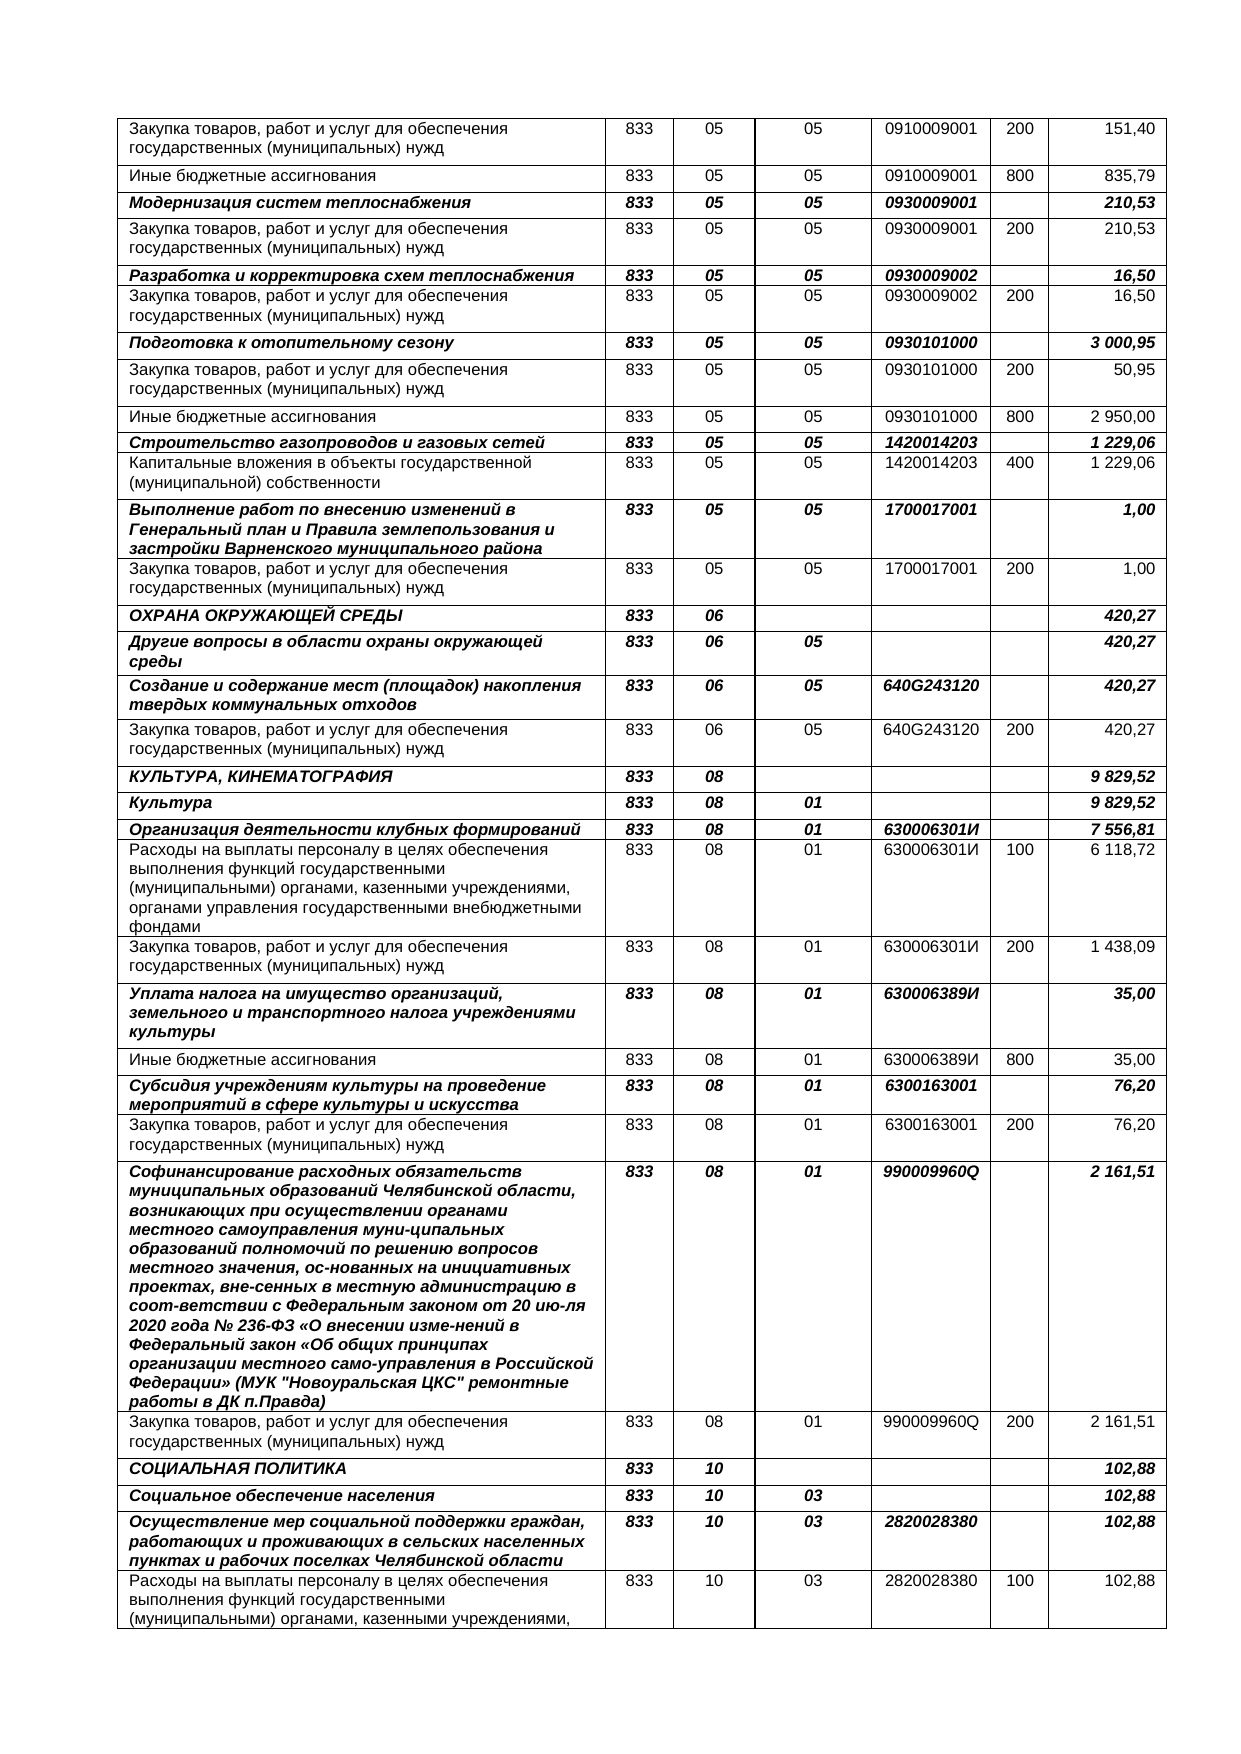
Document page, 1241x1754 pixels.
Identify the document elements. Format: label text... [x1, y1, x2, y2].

table_cell 835,79 [1049, 166, 1166, 192]
table_cell 05 [674, 453, 754, 499]
table_cell 833 [606, 632, 673, 675]
table_cell 630006301И [872, 820, 990, 839]
table_cell Организация деятельности клубных формирований [118, 820, 605, 839]
table_cell 200 [991, 119, 1048, 165]
table_cell 35,00 [1049, 1049, 1166, 1075]
table_cell Закупка товаров, работ и услуг для обеспечения государственных (муниципальных) нужд [118, 286, 605, 332]
table_cell 10 [674, 1571, 754, 1628]
table_cell 05 [756, 559, 871, 604]
table_cell 01 [756, 1076, 871, 1114]
table_cell 08 [674, 1076, 754, 1114]
table_cell 05 [756, 500, 871, 558]
table_cell 01 [756, 820, 871, 839]
table_cell 01 [756, 984, 871, 1048]
table_cell [991, 1486, 1048, 1511]
table_cell 0930009002 [872, 266, 990, 285]
table_cell Подготовка к отопительному сезону [118, 333, 605, 359]
table_cell 08 [674, 1412, 754, 1458]
table_cell 08 [674, 1115, 754, 1161]
table_cell Капитальные вложения в объекты государственной (муниципальной) собственности [118, 453, 605, 499]
table_cell [991, 606, 1048, 631]
table_cell 0930101000 [872, 360, 990, 406]
table_cell 6 118,72 [1049, 840, 1166, 936]
table_cell 210,53 [1049, 219, 1166, 265]
table_cell [756, 606, 871, 631]
table_cell 05 [674, 193, 754, 218]
table_cell Осуществление мер социальной поддержки граждан, работающих и проживающих в сельских населенных пунктах и рабочих поселках Челябинской области [118, 1512, 605, 1570]
table_cell Выполнение работ по внесению изменений в Генеральный план и Правила землепользования и застройки Варненского муниципального района [118, 500, 605, 558]
table_cell 10 [674, 1486, 754, 1511]
table_cell 9 829,52 [1049, 767, 1166, 792]
table_cell 05 [674, 333, 754, 359]
table_cell 833 [606, 840, 673, 936]
table_cell 420,27 [1049, 676, 1166, 719]
table_cell 640G243120 [872, 676, 990, 719]
table_cell 1700017001 [872, 559, 990, 604]
table_cell 833 [606, 937, 673, 983]
table_cell 630006389И [872, 984, 990, 1048]
table_cell 200 [991, 1412, 1048, 1458]
table_cell 420,27 [1049, 632, 1166, 675]
table_cell 05 [756, 407, 871, 432]
table_cell [872, 1459, 990, 1485]
table_cell [991, 767, 1048, 792]
table_cell 1,00 [1049, 500, 1166, 558]
table_cell 800 [991, 166, 1048, 192]
table_cell 990009960Q [872, 1412, 990, 1458]
table_cell 05 [674, 166, 754, 192]
table_cell 0930009001 [872, 219, 990, 265]
table_cell 05 [756, 676, 871, 719]
table_cell 630006301И [872, 937, 990, 983]
table_cell [991, 820, 1048, 839]
table_cell 400 [991, 453, 1048, 499]
table_cell 06 [674, 606, 754, 631]
table_cell Закупка товаров, работ и услуг для обеспечения государственных (муниципальных) нужд [118, 559, 605, 604]
table_cell 16,50 [1049, 266, 1166, 285]
table_cell 05 [756, 632, 871, 675]
table_cell 0910009001 [872, 119, 990, 165]
table_cell 102,88 [1049, 1512, 1166, 1570]
table_cell Закупка товаров, работ и услуг для обеспечения государственных (муниципальных) нужд [118, 1115, 605, 1161]
table_cell 1 229,06 [1049, 453, 1166, 499]
table_cell 01 [756, 1049, 871, 1075]
table_cell 833 [606, 286, 673, 332]
table_cell [991, 1512, 1048, 1570]
table_cell 833 [606, 984, 673, 1048]
table_cell Создание и содержание мест (площадок) накопления твердых коммунальных отходов [118, 676, 605, 719]
table_cell 05 [674, 433, 754, 452]
table_cell КУЛЬТУРА, КИНЕМАТОГРАФИЯ [118, 767, 605, 792]
table_cell 7 556,81 [1049, 820, 1166, 839]
table_cell 800 [991, 407, 1048, 432]
table_cell 01 [756, 937, 871, 983]
table_cell 08 [674, 937, 754, 983]
table_cell [991, 266, 1048, 285]
table_cell 200 [991, 1115, 1048, 1161]
table_cell 05 [674, 500, 754, 558]
table_cell 08 [674, 820, 754, 839]
table_cell 05 [674, 266, 754, 285]
table_cell 16,50 [1049, 286, 1166, 332]
table_cell 200 [991, 286, 1048, 332]
table_cell 05 [674, 286, 754, 332]
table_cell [118, 1571, 605, 1628]
table_cell 05 [756, 433, 871, 452]
table_cell 833 [606, 793, 673, 819]
table_cell 2820028380 [872, 1512, 990, 1570]
table_cell [872, 793, 990, 819]
table_cell Другие вопросы в области охраны окружающей среды [118, 632, 605, 675]
table_cell Иные бюджетные ассигнования [118, 166, 605, 192]
table_cell Социальное обеспечение населения [118, 1486, 605, 1511]
table_cell 08 [674, 840, 754, 936]
table_cell 03 [756, 1512, 871, 1570]
table_cell 03 [756, 1486, 871, 1511]
table_cell 833 [606, 820, 673, 839]
table_cell 833 [606, 193, 673, 218]
table_cell 200 [991, 219, 1048, 265]
table_cell [991, 333, 1048, 359]
table_cell 200 [991, 559, 1048, 604]
table_cell 151,40 [1049, 119, 1166, 165]
table_cell 76,20 [1049, 1076, 1166, 1114]
table_cell Закупка товаров, работ и услуг для обеспечения государственных (муниципальных) нужд [118, 219, 605, 265]
table_cell 833 [606, 1412, 673, 1458]
table_cell 833 [606, 1076, 673, 1114]
table_cell 833 [606, 219, 673, 265]
table_cell 05 [756, 193, 871, 218]
table_cell 102,88 [1049, 1571, 1166, 1628]
table_cell 0910009001 [872, 166, 990, 192]
table_cell [872, 1486, 990, 1511]
table_cell 833 [606, 1512, 673, 1570]
table_cell 05 [756, 166, 871, 192]
table_cell [872, 767, 990, 792]
table_cell 1 438,09 [1049, 937, 1166, 983]
table_cell Иные бюджетные ассигнования [118, 407, 605, 432]
table_cell 200 [991, 360, 1048, 406]
table_cell СОЦИАЛЬНАЯ ПОЛИТИКА [118, 1459, 605, 1485]
table_cell 2 950,00 [1049, 407, 1166, 432]
table_cell 08 [674, 767, 754, 792]
table_cell [872, 632, 990, 675]
table_cell Разработка и корректировка схем теплоснабжения [118, 266, 605, 285]
table_cell 833 [606, 676, 673, 719]
table_cell 833 [606, 433, 673, 452]
table_cell Культура [118, 793, 605, 819]
table_cell 05 [674, 407, 754, 432]
table_cell 800 [991, 1049, 1048, 1075]
table_cell 05 [674, 559, 754, 604]
table_cell ОХРАНА ОКРУЖАЮЩЕЙ СРЕДЫ [118, 606, 605, 631]
table_cell 833 [606, 333, 673, 359]
table_cell 1 229,06 [1049, 433, 1166, 452]
table_cell 01 [756, 1162, 871, 1411]
table_cell [991, 500, 1048, 558]
table_cell [991, 793, 1048, 819]
table_cell 08 [674, 984, 754, 1048]
table_cell Закупка товаров, работ и услуг для обеспечения государственных (муниципальных) нужд [118, 720, 605, 766]
table_cell 35,00 [1049, 984, 1166, 1048]
table_cell [756, 1459, 871, 1485]
table_cell 2 161,51 [1049, 1412, 1166, 1458]
table_cell 9 829,52 [1049, 793, 1166, 819]
table_cell 210,53 [1049, 193, 1166, 218]
table_cell 03 [756, 1571, 871, 1628]
table_cell [991, 984, 1048, 1048]
table_cell 05 [756, 219, 871, 265]
table_cell 630006389И [872, 1049, 990, 1075]
table_cell 1420014203 [872, 453, 990, 499]
table_cell 6300163001 [872, 1115, 990, 1161]
table_cell 01 [756, 840, 871, 936]
table_cell 05 [756, 360, 871, 406]
table_cell Закупка товаров, работ и услуг для обеспечения государственных (муниципальных) нужд [118, 360, 605, 406]
table_cell 01 [756, 793, 871, 819]
table_cell 05 [756, 333, 871, 359]
table_cell 833 [606, 407, 673, 432]
table_cell 420,27 [1049, 606, 1166, 631]
table_cell 833 [606, 606, 673, 631]
table_cell 100 [991, 1571, 1048, 1628]
table_cell 200 [991, 937, 1048, 983]
table_cell 06 [674, 632, 754, 675]
table_cell 833 [606, 119, 673, 165]
table_cell 833 [606, 1049, 673, 1075]
table_cell 630006301И [872, 840, 990, 936]
table_cell 102,88 [1049, 1459, 1166, 1485]
table_cell 76,20 [1049, 1115, 1166, 1161]
table_cell 2 161,51 [1049, 1162, 1166, 1411]
table_cell 10 [674, 1459, 754, 1485]
table_cell [756, 767, 871, 792]
table_cell 05 [674, 219, 754, 265]
table_cell 50,95 [1049, 360, 1166, 406]
table_cell 08 [674, 1049, 754, 1075]
table_cell [991, 1076, 1048, 1114]
table_cell 08 [674, 1162, 754, 1411]
table_cell [991, 632, 1048, 675]
table_cell 2820028380 [872, 1571, 990, 1628]
table_cell Модернизация систем теплоснабжения [118, 193, 605, 218]
table_cell 0930009002 [872, 286, 990, 332]
table_cell 833 [606, 767, 673, 792]
table_cell 833 [606, 720, 673, 766]
table_cell 420,27 [1049, 720, 1166, 766]
table_cell 102,88 [1049, 1486, 1166, 1511]
table_cell Иные бюджетные ассигнования [118, 1049, 605, 1075]
table_cell 05 [756, 286, 871, 332]
table_cell 1420014203 [872, 433, 990, 452]
table_cell [991, 1459, 1048, 1485]
table_cell 0930009001 [872, 193, 990, 218]
table_cell 05 [756, 266, 871, 285]
table_cell 833 [606, 360, 673, 406]
table_cell 6300163001 [872, 1076, 990, 1114]
table_cell Закупка товаров, работ и услуг для обеспечения государственных (муниципальных) нужд [118, 1412, 605, 1458]
table_cell 10 [674, 1512, 754, 1570]
table_cell 833 [606, 1115, 673, 1161]
table_cell 3 000,95 [1049, 333, 1166, 359]
table_cell Закупка товаров, работ и услуг для обеспечения государственных (муниципальных) нужд [118, 937, 605, 983]
table_cell Строительство газопроводов и газовых сетей [118, 433, 605, 452]
table_cell [991, 676, 1048, 719]
table_cell 833 [606, 1162, 673, 1411]
table_cell 05 [756, 119, 871, 165]
table_cell 833 [606, 500, 673, 558]
table_cell [872, 606, 990, 631]
table_cell Софинансирование расходных обязательств муниципальных образований Челябинской области, возникающих при осуществлении органами местного самоуправления муни-ципальных образований полномочий по решению вопросов местного значения, ос-нованных на инициативных проектах, вне-сенных в местную администрацию в соот-ветствии с Федеральным законом от 20 ию-ля 2020 года № 236-ФЗ «О внесении изме-нений в Федеральный закон «Об общих принципах организации местного само-управления в Российской Федерации» (МУК "Новоуральская ЦКС" ремонтные работы в ДК п.Правда) [118, 1162, 605, 1411]
table_cell 640G243120 [872, 720, 990, 766]
table_cell Субсидия учреждениям культуры на проведение мероприятий в сфере культуры и искусства [118, 1076, 605, 1114]
table_cell 833 [606, 1459, 673, 1485]
table_cell 08 [674, 793, 754, 819]
table_cell 1,00 [1049, 559, 1166, 604]
table_cell 833 [606, 1486, 673, 1511]
table_cell 05 [756, 720, 871, 766]
table_cell 990009960Q [872, 1162, 990, 1411]
table_cell [991, 1162, 1048, 1411]
table_cell 01 [756, 1115, 871, 1161]
table_cell 06 [674, 720, 754, 766]
table_cell 05 [674, 119, 754, 165]
table_cell 833 [606, 266, 673, 285]
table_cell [118, 119, 605, 165]
table_cell [991, 433, 1048, 452]
table_cell 01 [756, 1412, 871, 1458]
table_cell [991, 193, 1048, 218]
table_cell 1700017001 [872, 500, 990, 558]
table_cell 100 [991, 840, 1048, 936]
table_cell 0930101000 [872, 333, 990, 359]
table_cell 200 [991, 720, 1048, 766]
table_cell 06 [674, 676, 754, 719]
table_cell 833 [606, 1571, 673, 1628]
table_cell 833 [606, 559, 673, 604]
table_cell 0930101000 [872, 407, 990, 432]
table_cell 833 [606, 166, 673, 192]
table_cell 833 [606, 453, 673, 499]
table_cell 05 [756, 453, 871, 499]
table_cell Уплата налога на имущество организаций, земельного и транспортного налога учреждениями культуры [118, 984, 605, 1048]
table_cell 05 [674, 360, 754, 406]
